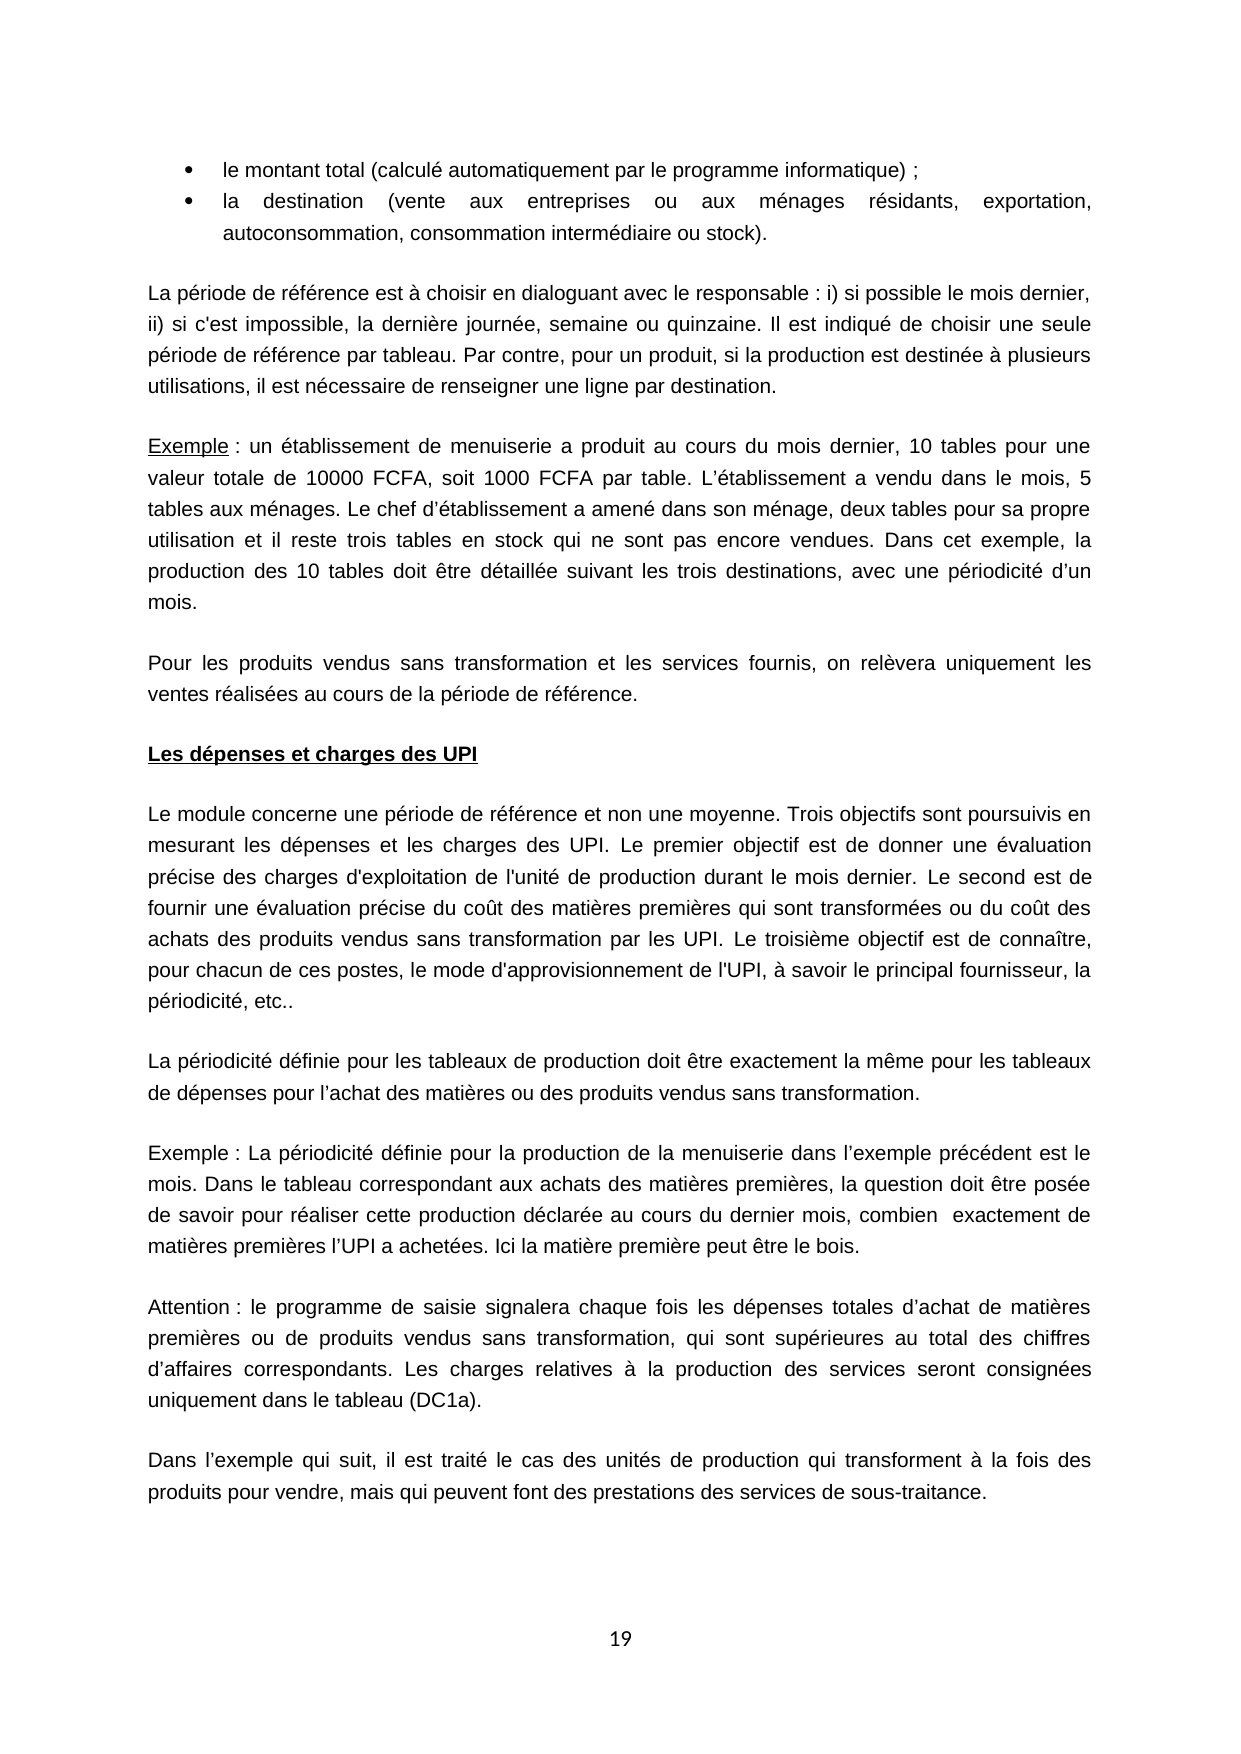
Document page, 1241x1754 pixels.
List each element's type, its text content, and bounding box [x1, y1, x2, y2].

text Dans l’exemple qui suit, il est traité le cas des unités de production qui transforment à la fois des produits pour vendre, mais qui peuvent font des prestations des services de sous-traitance. [148, 1448, 1093, 1503]
list la destination (vente aux entreprises ou aux ménages résidants, exportation, autoconsommation, consommation intermédiaire ou stock). [185, 189, 1093, 244]
text Exemple : La périodicité définie pour la production de la menuiserie dans l’exemple précédent est le mois. Dans le tableau correspondant aux achats des matières premières, la question doit être posée de savoir pour réaliser cette production déclarée au cours du dernier mois, combien exactement de matières premières l’UPI a achetées. Ici la matière première peut être le bois. [148, 1141, 1093, 1258]
text Exemple : un établissement de menuiserie a produit au cours du mois dernier, 10 tables pour une valeur totale de 10000 FCFA, soit 1000 FCFA par table. L’établissement a vendu dans le mois, 5 tables aux ménages. Le chef d’établissement a amené dans son ménage, deux tables pour sa propre utilisation et il reste trois tables en stock qui ne sont pas encore vendues. Dans cet exemple, la production des 10 tables doit être détaillée suivant les trois destinations, avec une périodicité d’un mois. [148, 434, 1093, 614]
text La périodicité définie pour les tableaux de production doit être exactement la même pour les tableaux de dépenses pour l’achat des matières ou des produits vendus sans transformation. [148, 1049, 1093, 1104]
text Pour les produits vendus sans transformation et les services fournis, on relèvera uniquement les ventes réalisées au cours de la période de référence. [148, 650, 1093, 706]
text Les dépenses et charges des UPI [148, 742, 1093, 766]
text La période de référence est à choisir en dialoguant avec le responsable : i) si possible le mois dernier, ii) si c'est impossible, la dernière journée, semaine ou quinzaine. Il est indiqué de choisir une seule période de référence par tableau. Par contre, pour un produit, si la production est destinée à plusieurs utilisations, il est nécessaire de renseigner une ligne par destination. [148, 281, 1093, 398]
list le montant total (calculé automatiquement par le programme informatique) ; [185, 158, 1093, 182]
text Attention : le programme de saisie signalera chaque fois les dépenses totales d’achat de matières premières ou de produits vendus sans transformation, qui sont supérieures au total des chiffres d’affaires correspondants. Les charges relatives à la production des services seront consignées uniquement dans le tableau (DC1a). [148, 1294, 1093, 1412]
text Le module concerne une période de référence et non une moyenne. Trois objectifs sont poursuivis en mesurant les dépenses et les charges des UPI. Le premier objectif est de donner une évaluation précise des charges d'exploitation de l'unité de production durant le mois dernier. Le second est de fournir une évaluation précise du coût des matières premières qui sont transformées ou du coût des achats des produits vendus sans transformation par les UPI. Le troisième objectif est de connaître, pour chacun de ces postes, le mode d'approvisionnement de l'UPI, à savoir le principal fournisseur, la périodicité, etc.. [148, 802, 1093, 1013]
